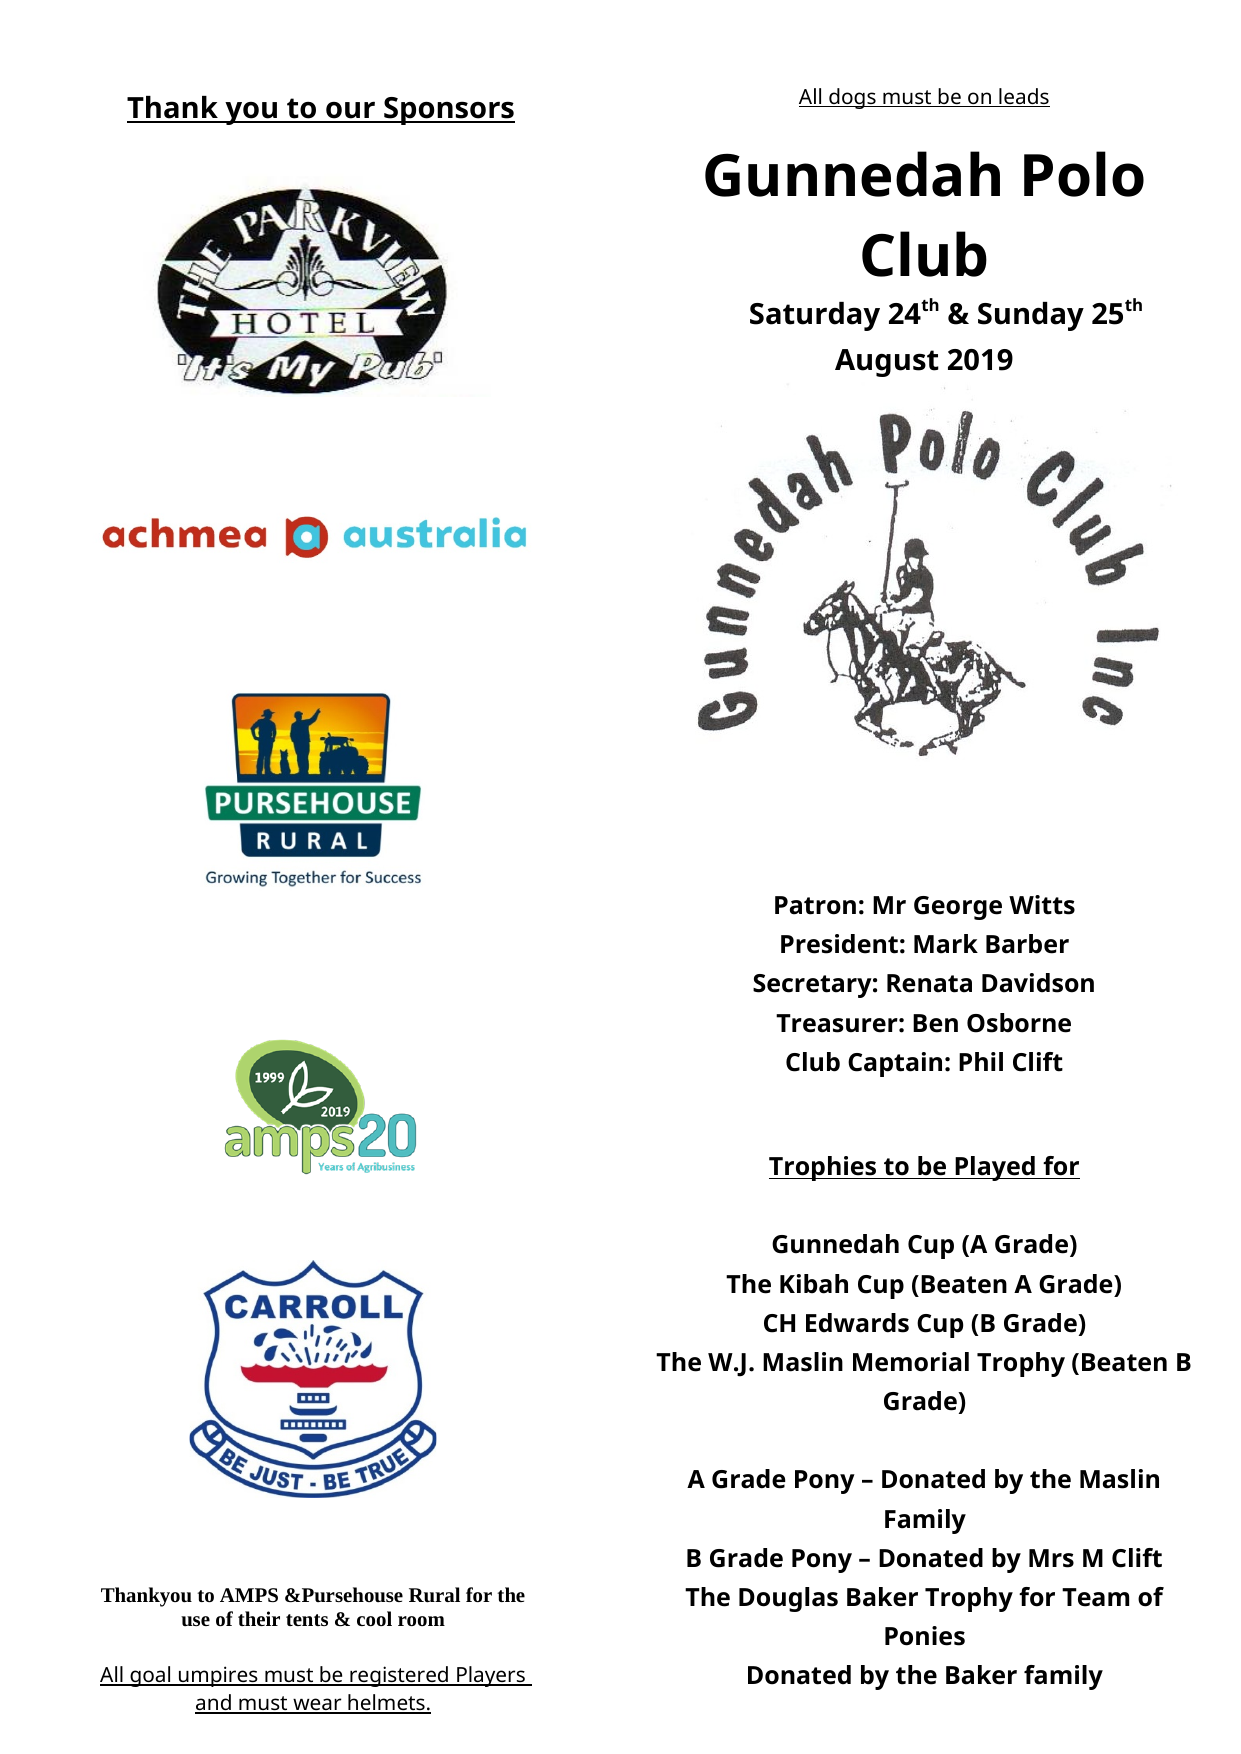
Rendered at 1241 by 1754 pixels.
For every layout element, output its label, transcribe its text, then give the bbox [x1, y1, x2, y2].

text B Grade Pony – Donated by Mrs M Clift [655, 1540, 1193, 1574]
text Donated by the Baker family [655, 1658, 1193, 1692]
text CH Edwards Cup (B Grade) [655, 1305, 1193, 1339]
text use of their tents & cool room [44, 1607, 582, 1631]
picture [134, 167, 492, 397]
text Gunnedah Cup (A Grade) [655, 1227, 1193, 1261]
text Thank you to our Sponsors [44, 88, 618, 127]
text Secretary: Renata Davidson [655, 966, 1193, 1000]
text Trophies to be Played for [655, 1149, 1193, 1183]
text A Grade Pony – Donated by the Maslin Family [655, 1462, 1193, 1535]
picture [189, 1260, 437, 1498]
picture [670, 382, 1179, 782]
text President: Mark Barber [655, 927, 1193, 961]
picture [62, 483, 564, 587]
text and must wear helmets. [44, 1688, 582, 1717]
picture [194, 1009, 446, 1204]
text Thankyou to AMPS &Pursehouse Rural for the [44, 1583, 582, 1607]
text The W.J. Maslin Memorial Trophy (Beaten B Grade) [655, 1344, 1193, 1418]
text All goal umpires must be registered Players [44, 1660, 582, 1688]
text The Kibah Cup (Beaten A Grade) [655, 1266, 1193, 1300]
picture [198, 688, 428, 891]
text Gunnedah Polo Club [655, 134, 1193, 293]
text Treasurer: Ben Osborne [655, 1005, 1193, 1039]
text Club Captain: Phil Clift [655, 1044, 1193, 1078]
text All dogs must be on leads [655, 82, 1193, 110]
text The Douglas Baker Trophy for Team of Ponies [655, 1579, 1193, 1653]
text Patron: Mr George Witts [655, 888, 1193, 922]
